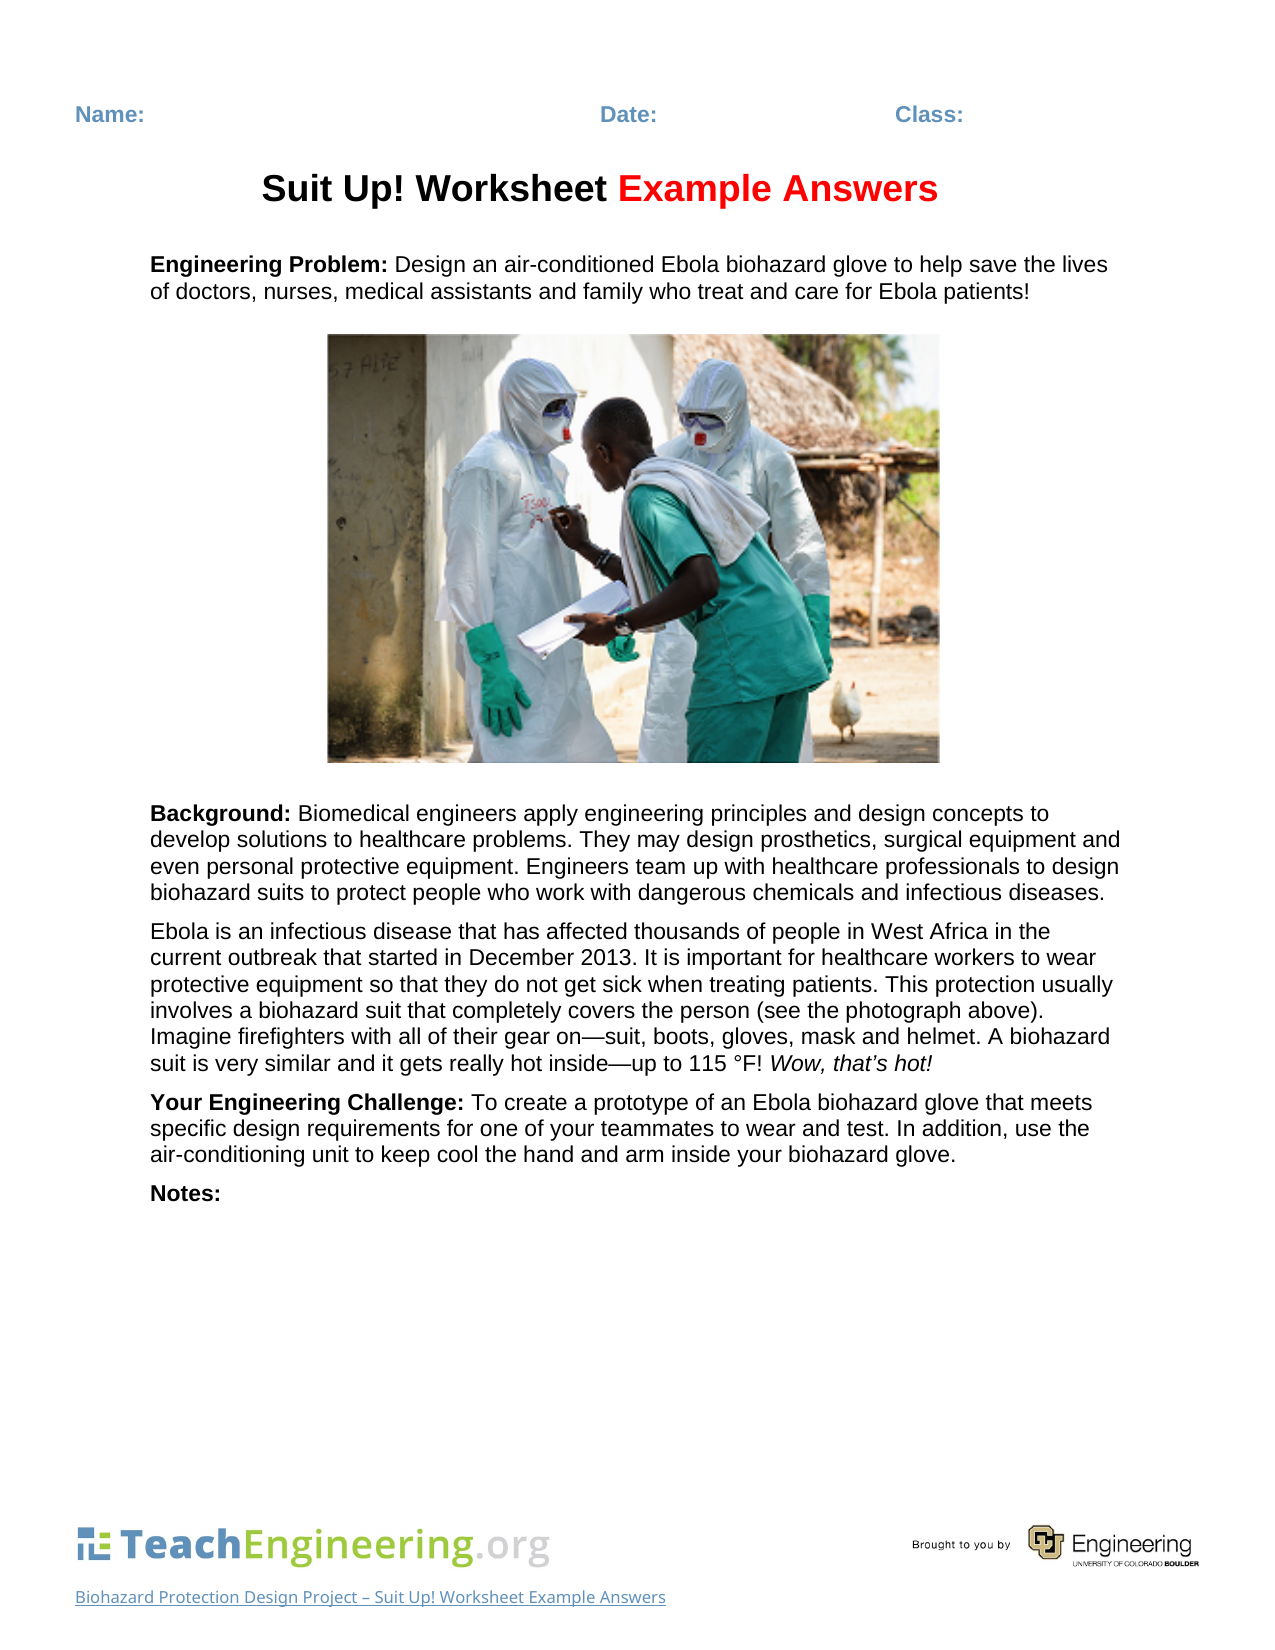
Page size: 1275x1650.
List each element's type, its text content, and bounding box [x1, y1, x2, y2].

text Background: Biomedical engineers apply engineering principles and design concepts to develop solutions to healthcare problems. They may design prosthetics, surgical equipment and even personal protective equipment. Engineers team up with healthcare professionals to design biohazard suits to protect people who work with dangerous chemicals and infectious diseases. [150, 800, 1125, 905]
picture [75, 1520, 1200, 1571]
text Suit Up! Worksheet Example Answers [75, 166, 1125, 209]
text Engineering Problem: Design an air-conditioned Ebola biohazard glove to help save the lives of doctors, nurses, medical assistants and family who treat and care for Ebola patients! [150, 251, 1125, 304]
text Ebola is an infectious disease that has affected thousands of people in West Africa in the current outbreak that started in December 2013. It is important for healthcare workers to wear protective equipment so that they do not get sick when treating patients. This protection usually involves a biohazard suit that completely covers the person (see the photograph above). Imagine firefighters with all of their gear on—suit, boots, gloves, mask and helmet. A biohazard suit is very similar and it gets really hot inside—up to 115 °F! Wow, that’s hot! [150, 918, 1125, 1076]
text Notes: [150, 1180, 1125, 1206]
text Your Engineering Challenge: To create a prototype of an Ebola biohazard glove that meets specific design requirements for one of your teammates to wear and test. In addition, use the air-conditioning unit to keep cool the hand and arm inside your biohazard glove. [150, 1088, 1125, 1167]
picture [327, 334, 940, 763]
